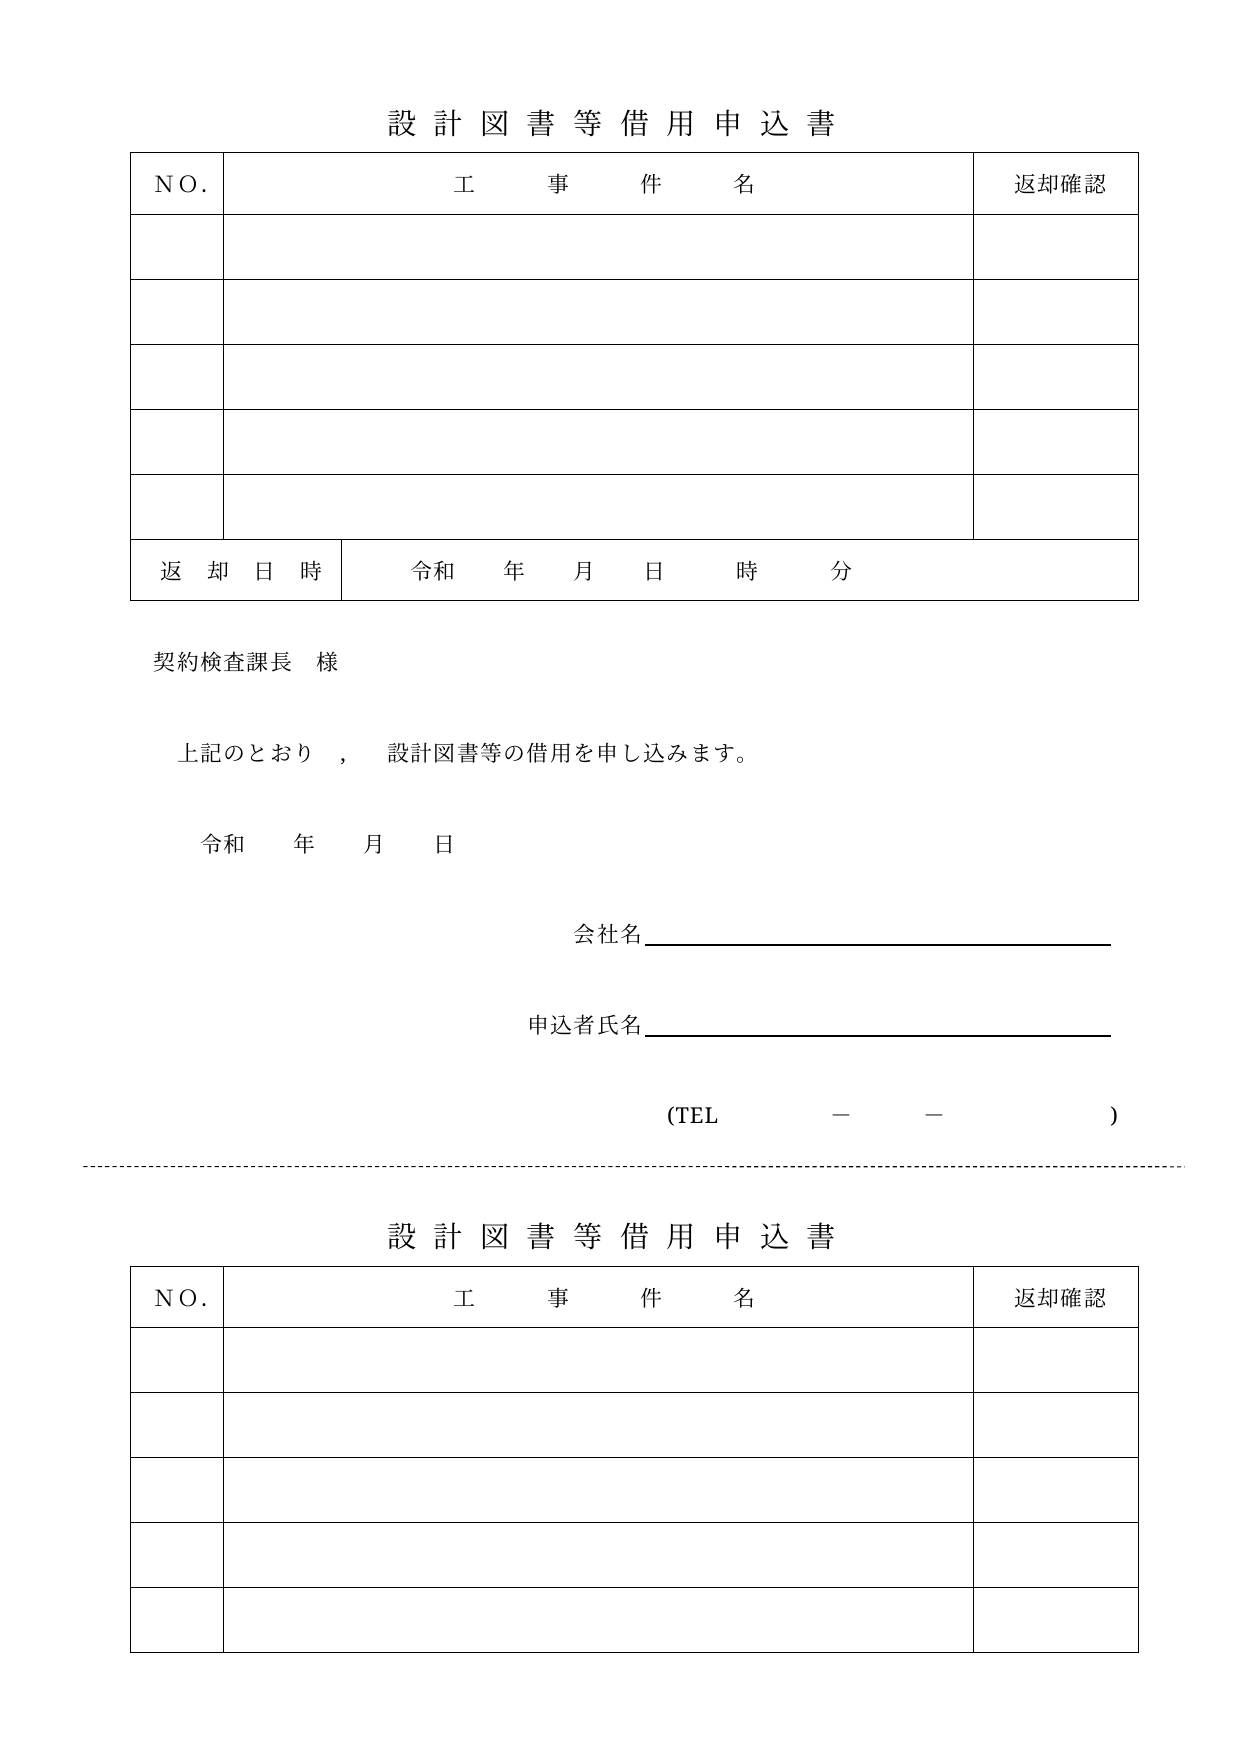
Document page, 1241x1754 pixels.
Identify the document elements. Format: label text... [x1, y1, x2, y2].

text 上記のとおり,設計図書等の借用を申し込みます。 [107, 722, 1133, 782]
table_cell [224, 1588, 973, 1652]
table_cell [131, 1458, 223, 1522]
table_cell [224, 1458, 973, 1522]
table_header 返却確認 [974, 153, 1138, 213]
table_cell [224, 475, 973, 538]
text 令和 年 月 日 [107, 812, 1133, 873]
table_cell [974, 1523, 1138, 1587]
table_cell [974, 1458, 1138, 1522]
table_cell [974, 345, 1138, 408]
table_cell [131, 475, 223, 538]
table_cell [974, 280, 1138, 343]
table_cell [974, 410, 1138, 473]
table_cell [224, 345, 973, 408]
text 設計図書等借用申込書 [107, 92, 1133, 152]
table_cell [224, 215, 973, 278]
table_cell [974, 1393, 1138, 1457]
table_cell [131, 1588, 223, 1652]
text 設計図書等借用申込書 [107, 1205, 1133, 1266]
table_cell [131, 280, 223, 343]
table_cell [224, 1393, 973, 1457]
text 会社名 [107, 903, 1133, 963]
table_header ＮＯ. [131, 153, 223, 213]
table_cell [974, 215, 1138, 278]
table_cell [224, 280, 973, 343]
table_cell [224, 410, 973, 473]
table_cell 返 却 日 時 [131, 540, 341, 600]
table_cell [131, 1523, 223, 1587]
text 契約検査課長 様 [107, 631, 1133, 692]
table_header 工 事 件 名 [224, 1267, 973, 1327]
table_cell [131, 1328, 223, 1392]
table_header ＮＯ. [131, 1267, 223, 1327]
table_cell [224, 1523, 973, 1587]
table_cell [131, 215, 223, 278]
table_cell [131, 345, 223, 408]
table_header 工 事 件 名 [224, 153, 973, 213]
table_cell 令和 年 月 日 時 分 [342, 540, 1138, 600]
table_cell [131, 1393, 223, 1457]
table_cell [974, 1328, 1138, 1392]
text (TEL － － ) [107, 1084, 1133, 1145]
table_cell [224, 1328, 973, 1392]
text 申込者氏名 [107, 994, 1133, 1054]
table_cell [131, 410, 223, 473]
table_header 返却確認 [974, 1267, 1138, 1327]
table_cell [974, 1588, 1138, 1652]
table_cell [974, 475, 1138, 538]
